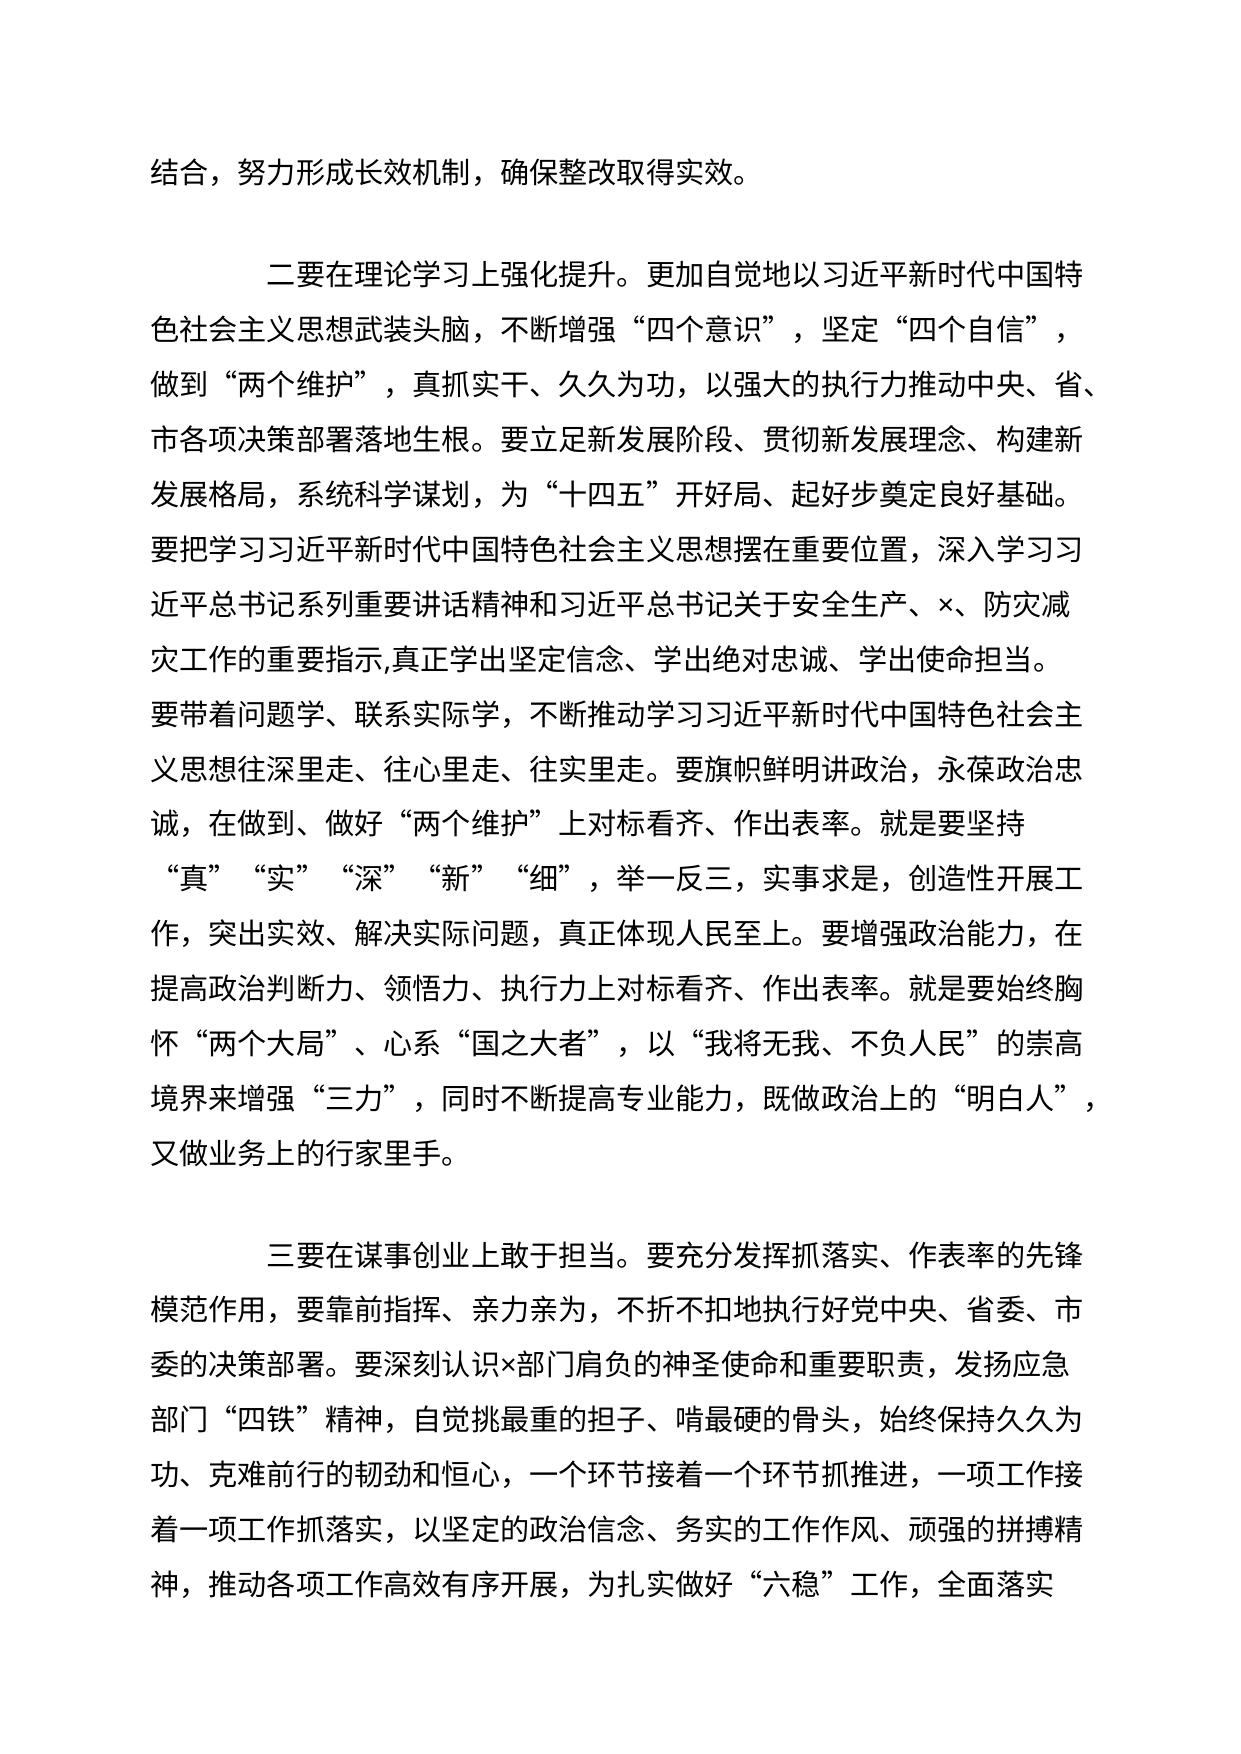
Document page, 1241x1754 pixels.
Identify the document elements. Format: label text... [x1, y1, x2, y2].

text 二要在理论学习上强化提升。更加自觉地以习近平新时代中国特色社会主义思想武装头脑，不断增强“四个意识”，坚定“四个自信”，做到“两个维护”，真抓实干、久久为功，以强大的执行力推动中央、省、市各项决策部署落地生根。要立足新发展阶段、贯彻新发展理念、构建新发展格局，系统科学谋划，为“十四五”开好局、起好步奠定良好基础。要把学习习近平新时代中国特色社会主义思想摆在重要位置，深入学习习近平总书记系列重要讲话精神和习近平总书记关于安全生产、×、防灾减灾工作的重要指示,真正学出坚定信念、学出绝对忠诚、学出使命担当。要带着问题学、联系实际学，不断推动学习习近平新时代中国特色社会主义思想往深里走、往心里走、往实里走。要旗帜鲜明讲政治，永葆政治忠诚，在做到、做好“两个维护”上对标看齐、作出表率。就是要坚持“真”“实”“深”“新”“细”，举一反三，实事求是，创造性开展工作，突出实效、解决实际问题，真正体现人民至上。要增强政治能力，在提高政治判断力、领悟力、执行力上对标看齐、作出表率。就是要始终胸怀“两个大局”、心系“国之大者”，以“我将无我、不负人民”的崇高境界来增强“三力”，同时不断提高专业能力，既做政治上的“明白人”，又做业务上的行家里手。 [150, 252, 1090, 1173]
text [150, 150, 1090, 192]
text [150, 1232, 1090, 1604]
